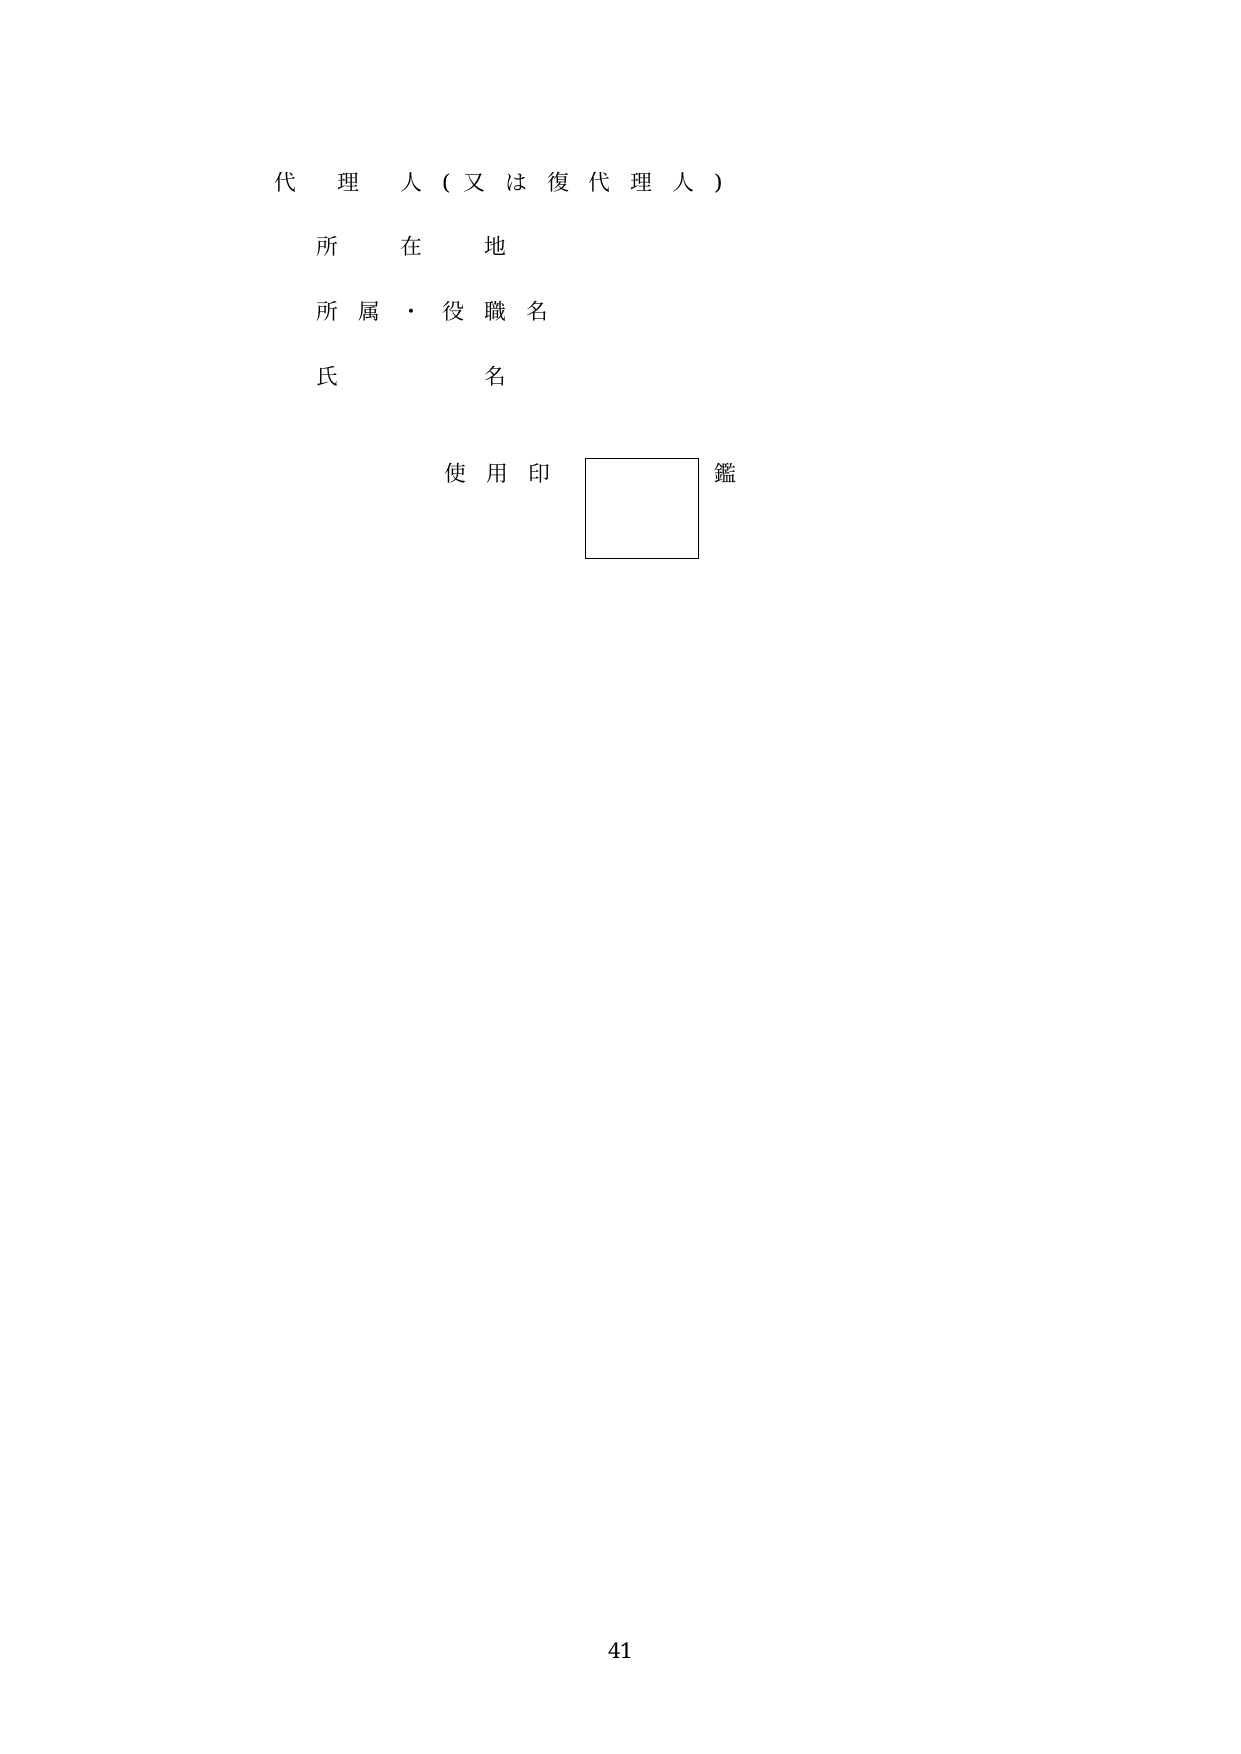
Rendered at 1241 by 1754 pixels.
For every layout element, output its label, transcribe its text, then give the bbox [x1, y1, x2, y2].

text 氏 名 [149, 359, 1091, 391]
text 使用印鑑 [149, 456, 1091, 488]
text 所 在 地 [149, 229, 1091, 261]
text 代 理 人(又は復代理人) [149, 164, 1091, 197]
text 所属・役職名 [149, 294, 1091, 326]
table_header [586, 459, 698, 558]
